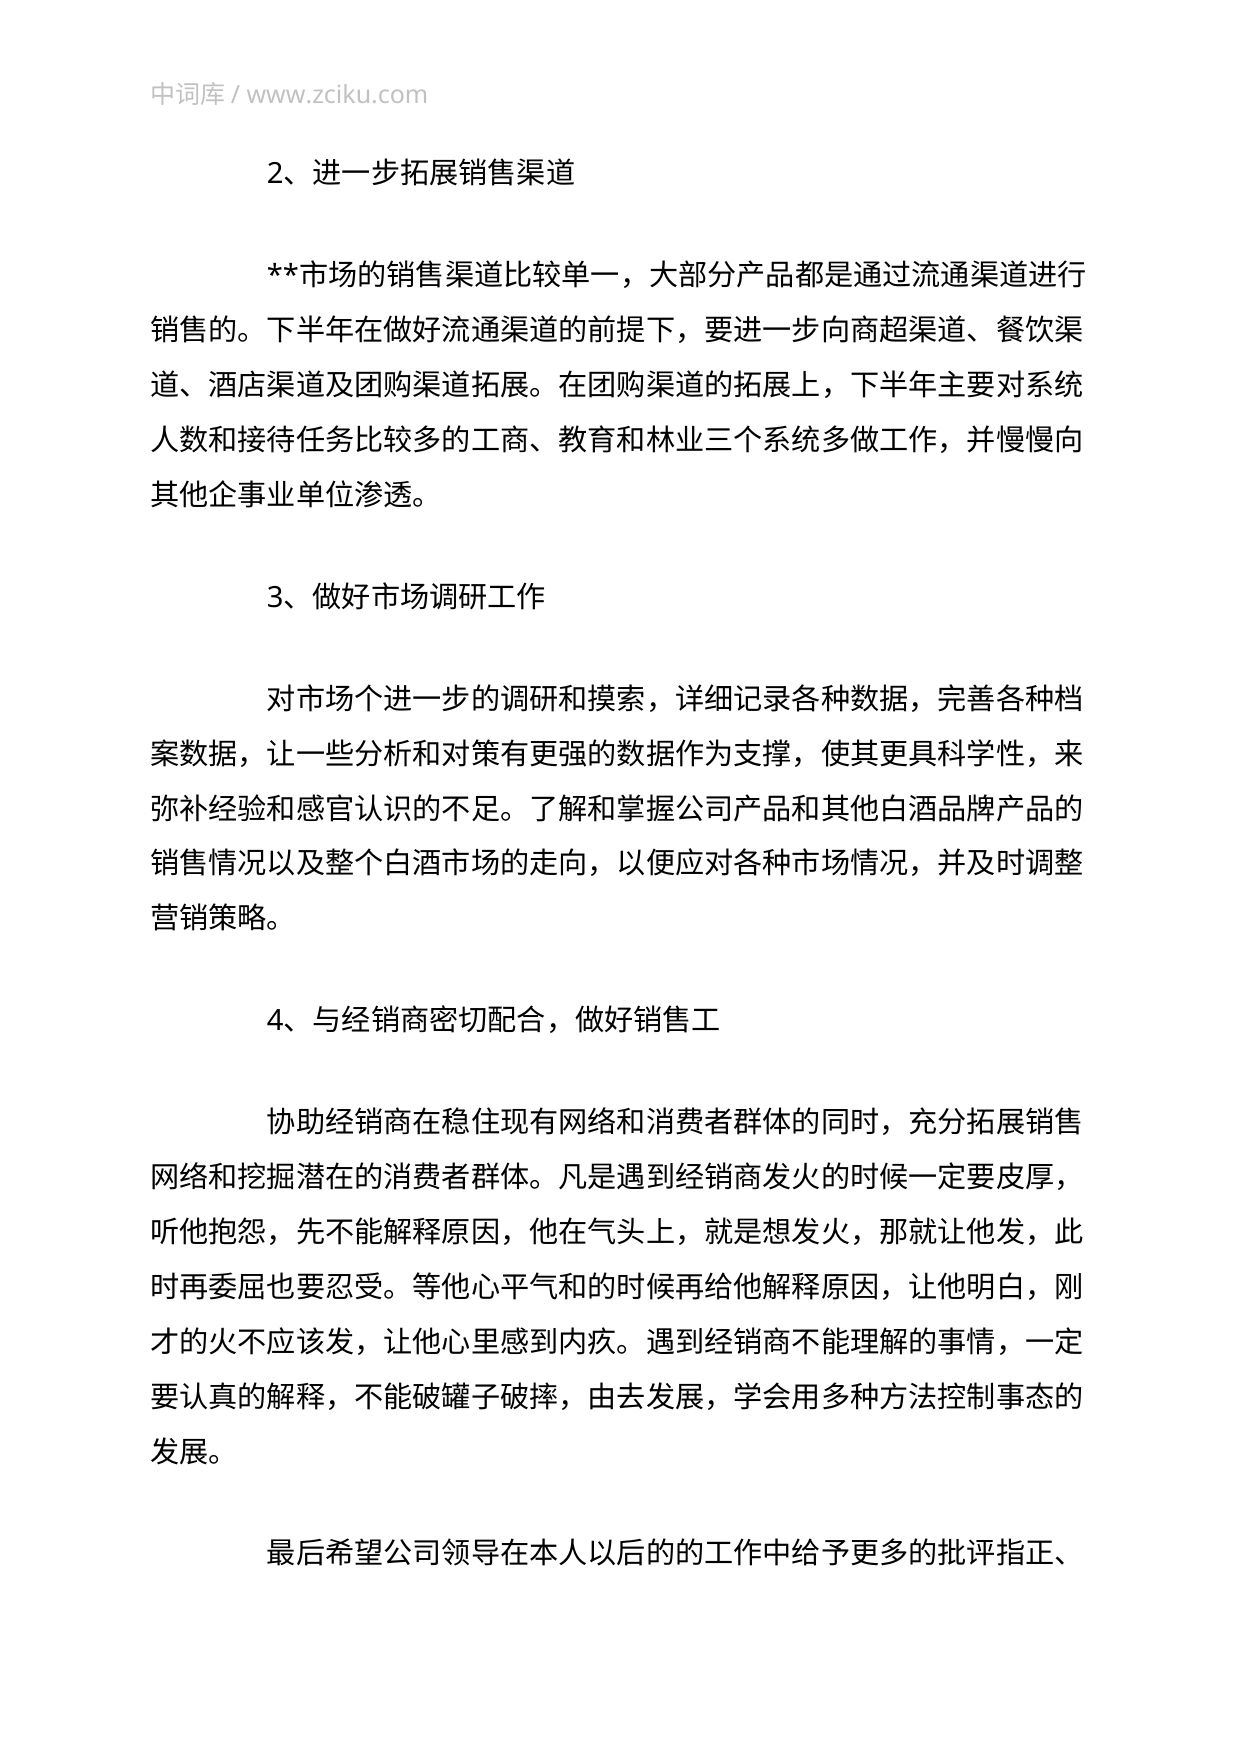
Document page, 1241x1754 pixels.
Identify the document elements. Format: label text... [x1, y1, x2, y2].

text 对市场个进一步的调研和摸索，详细记录各种数据，完善各种档案数据，让一些分析和对策有更强的数据作为支撑，使其更具科学性，来弥补经验和感官认识的不足。了解和掌握公司产品和其他白酒品牌产品的销售情况以及整个白酒市场的走向，以便应对各种市场情况，并及时调整营销策略。 [150, 675, 1090, 937]
text 协助经销商在稳住现有网络和消费者群体的同时，充分拓展销售网络和挖掘潜在的消费者群体。凡是遇到经销商发火的时候一定要皮厚，听他抱怨，先不能解释原因，他在气头上，就是想发火，那就让他发，此时再委屈也要忍受。等他心平气和的时候再给他解释原因，让他明白，刚才的火不应该发，让他心里感到内疚。遇到经销商不能理解的事情，一定要认真的解释，不能破罐子破摔，由去发展，学会用多种方法控制事态的发展。 [150, 1099, 1090, 1470]
text **市场的销售渠道比较单一，大部分产品都是通过流通渠道进行销售的。下半年在做好流通渠道的前提下，要进一步向商超渠道、餐饮渠道、酒店渠道及团购渠道拓展。在团购渠道的拓展上，下半年主要对系统人数和接待任务比较多的工商、教育和林业三个系统多做工作，并慢慢向其他企事业单位渗透。 [150, 252, 1090, 514]
text 2、进一步拓展销售渠道 [150, 150, 1090, 192]
text 3、做好市场调研工作 [150, 573, 1090, 616]
text 4、与经销商密切配合，做好销售工 [150, 997, 1090, 1039]
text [150, 1530, 1090, 1572]
